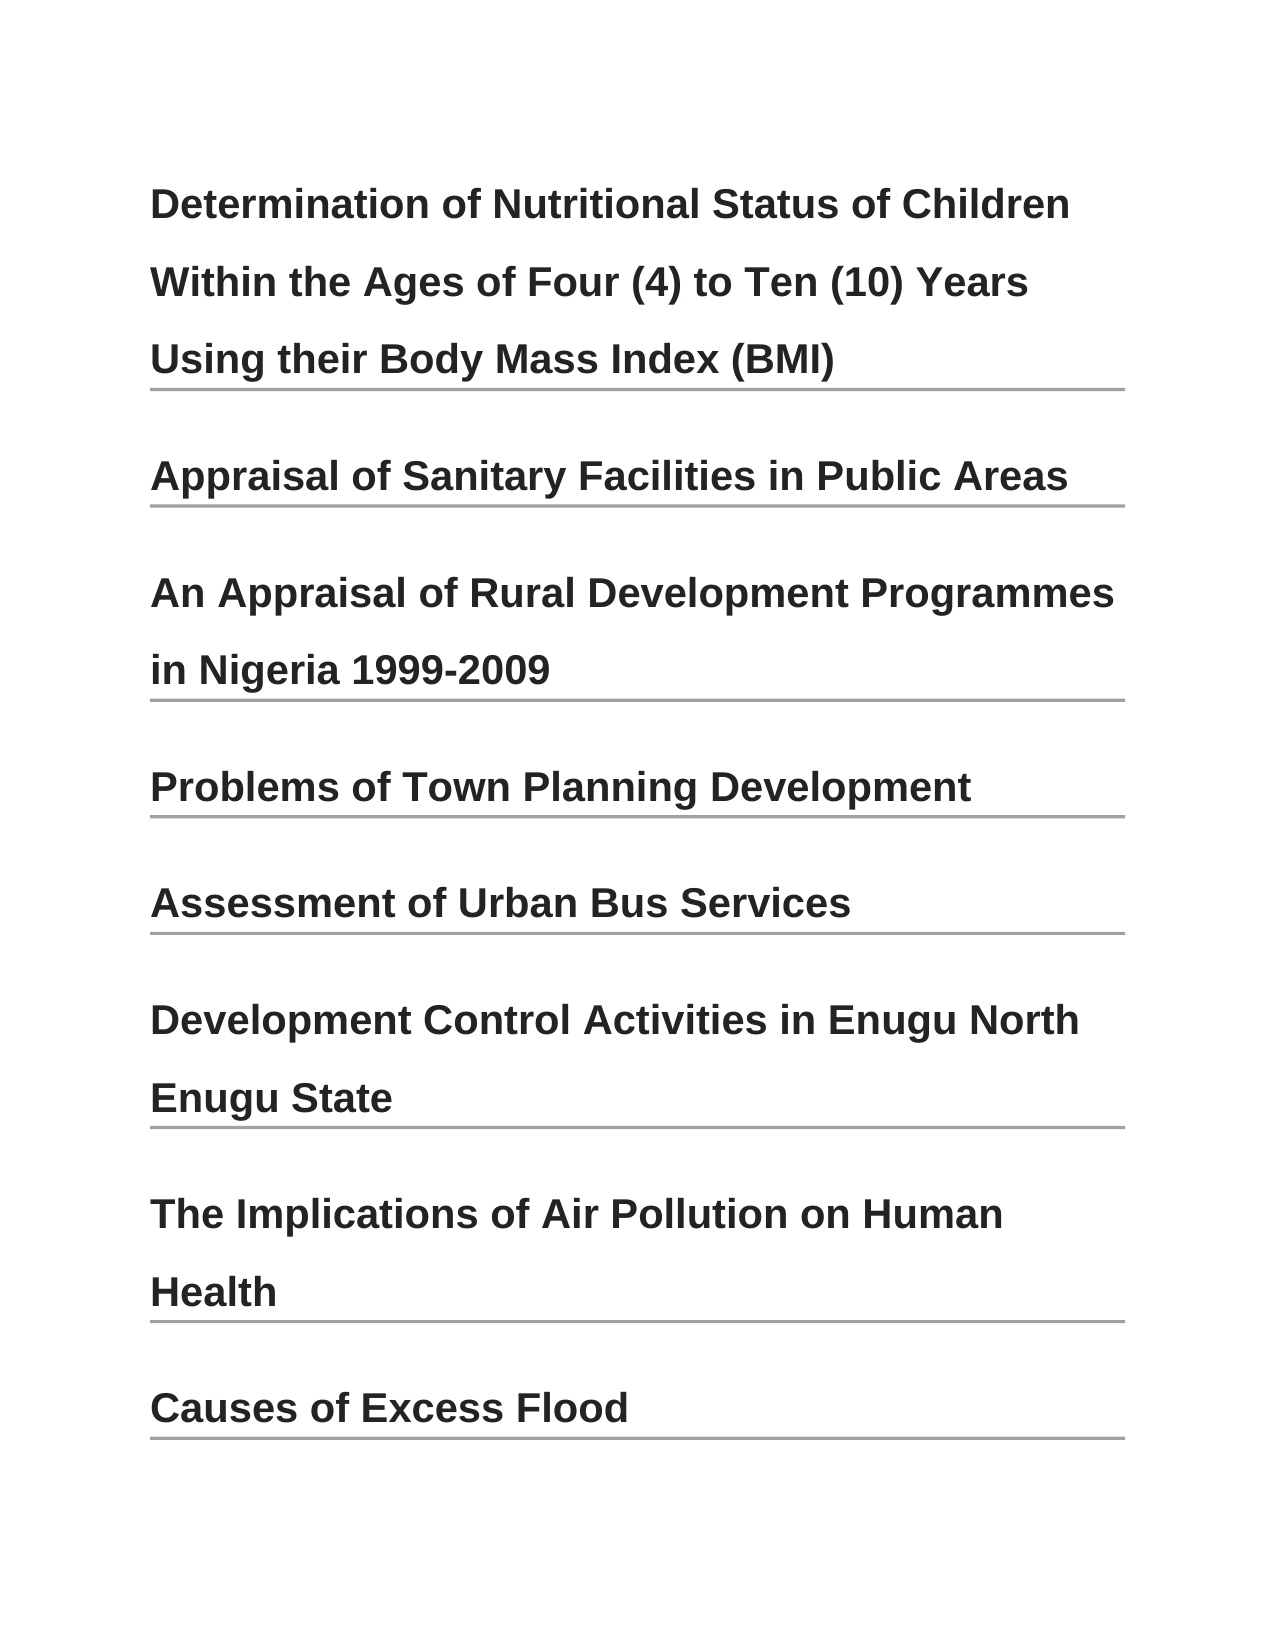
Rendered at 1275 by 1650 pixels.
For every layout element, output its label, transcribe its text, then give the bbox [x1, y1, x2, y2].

text Problems of Town Planning Development [150, 732, 1125, 810]
text Appraisal of Sanitary Facilities in Public Areas [150, 422, 1125, 499]
text Causes of Excess Flood [150, 1354, 1125, 1432]
text The Implications of Air Pollution on Human Health [150, 1160, 1125, 1315]
text Development Control Activities in Enugu North Enugu State [150, 966, 1125, 1121]
text An Appraisal of Rural Development Programmes in Nigeria 1999-2009 [150, 538, 1125, 693]
text Determination of Nutritional Status of Children Within the Ages of Four (4) to Ten (10) Years Using their Body Mass Index (BMI) [150, 150, 1125, 383]
text Assessment of Urban Bus Services [150, 849, 1125, 927]
